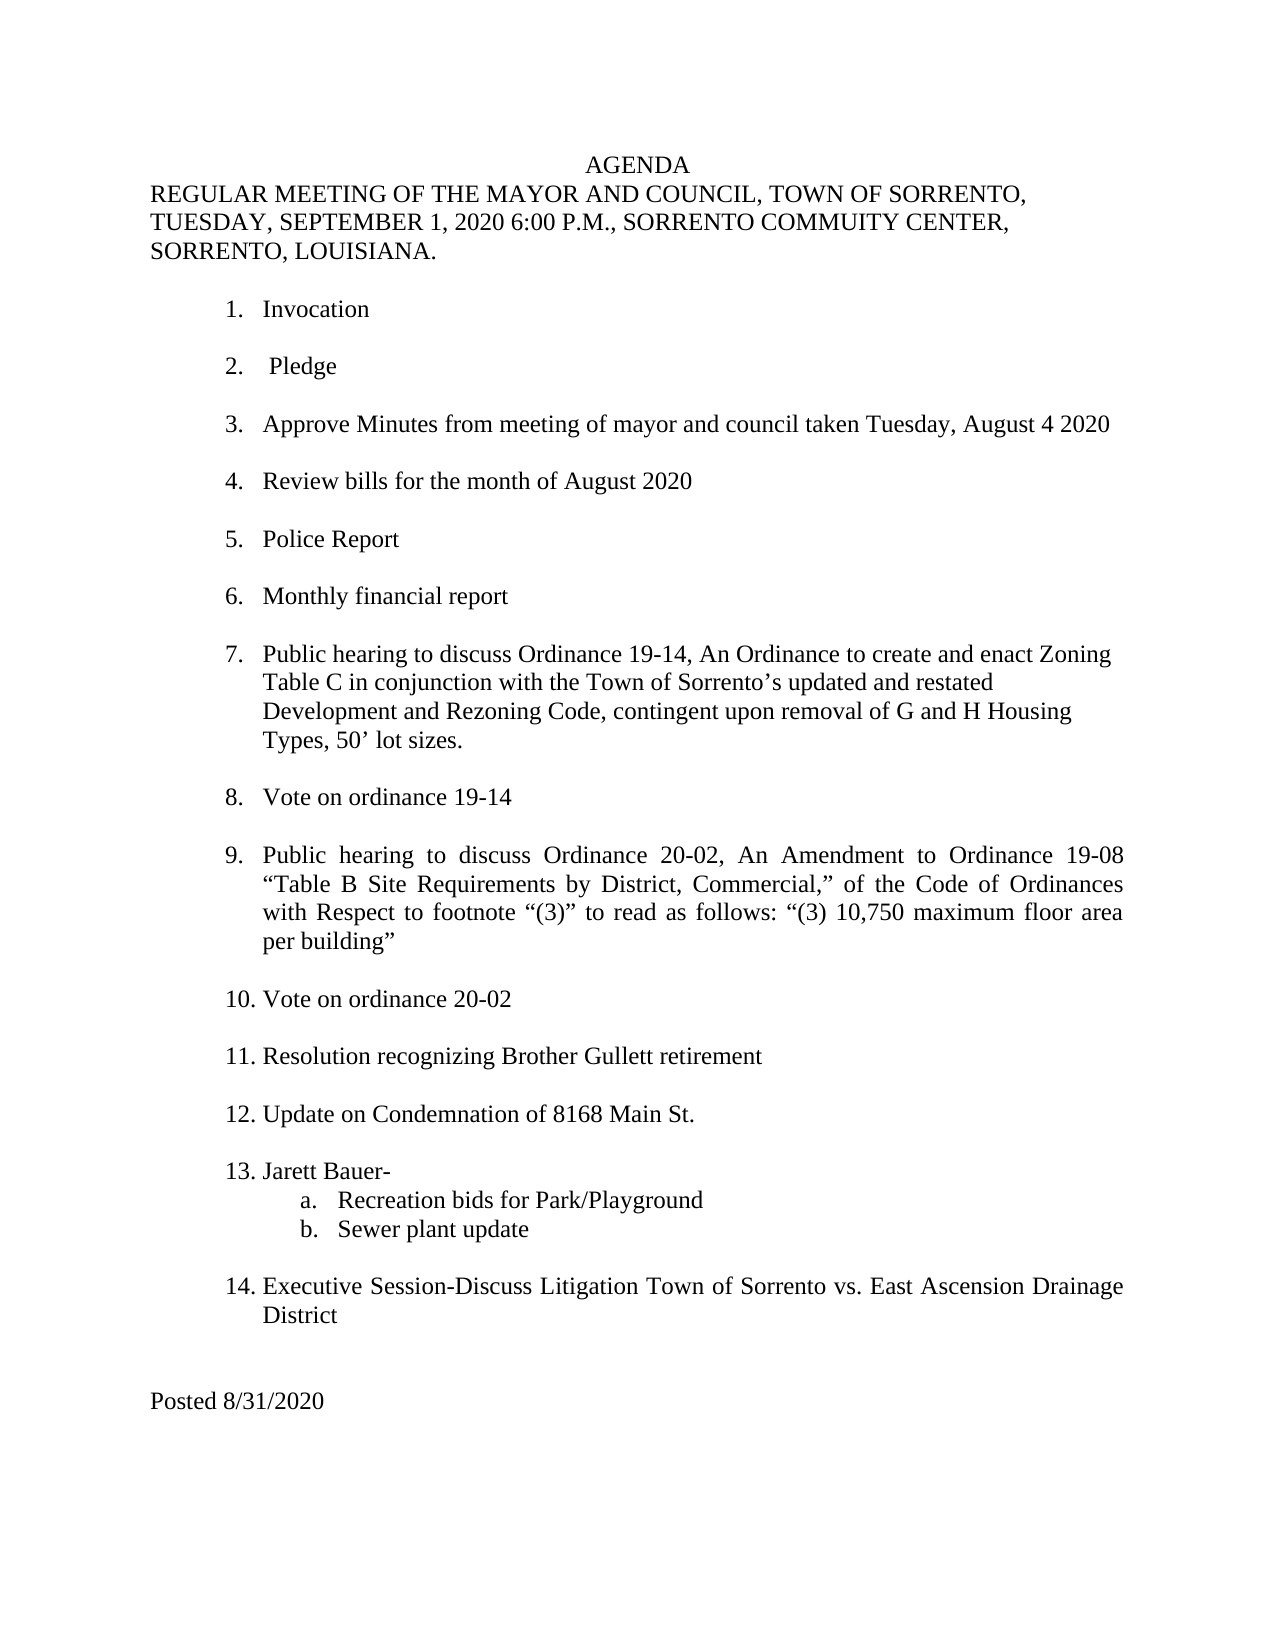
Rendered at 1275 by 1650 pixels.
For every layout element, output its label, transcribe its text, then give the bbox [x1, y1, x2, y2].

list Approve Minutes from meeting of mayor and council taken Tuesday, August 4 2020 [225, 409, 1125, 437]
list Monthly financial report [225, 581, 1125, 610]
list Sewer plant update [300, 1214, 1125, 1242]
list Review bills for the month of August 2020 [225, 466, 1125, 495]
list Recreation bids for Park/Playground [300, 1185, 1125, 1214]
list Public hearing to discuss Ordinance 19-14, An Ordinance to create and enact Zoning Table C in conjunction with the Town of Sorrento’s updated and restated Development and Rezoning Code, contingent upon removal of G and H Housing Types, 50’ lot sizes. [225, 639, 1125, 754]
list Jarett Bauer- [225, 1156, 1125, 1185]
list Update on Condemnation of 8168 Main St. [225, 1099, 1125, 1127]
list Police Report [225, 524, 1125, 552]
text AGENDA [150, 150, 1125, 179]
list Invocation [225, 294, 1125, 322]
list Vote on ordinance 19-14 [225, 782, 1125, 811]
list Pledge [225, 351, 1125, 380]
list Resolution recognizing Brother Gullett retirement [225, 1041, 1125, 1070]
list Executive Session-Discuss Litigation Town of Sorrento vs. East Ascension Drainage District [225, 1271, 1125, 1329]
list Vote on ordinance 20-02 [225, 984, 1125, 1012]
text REGULAR MEETING OF THE MAYOR AND COUNCIL, TOWN OF SORRENTO, TUESDAY, SEPTEMBER 1, 2020 6:00 P.M., SORRENTO COMMUITY CENTER, SORRENTO, LOUISIANA. [150, 179, 1125, 265]
list Posted 8/31/2020 [150, 1386, 1125, 1415]
list Public hearing to discuss Ordinance 20-02, An Amendment to Ordinance 19-08 “Table B Site Requirements by District, Commercial,” of the Code of Ordinances with Respect to footnote “(3)” to read as follows: “(3) 10,750 maximum floor area per building” [225, 840, 1125, 955]
